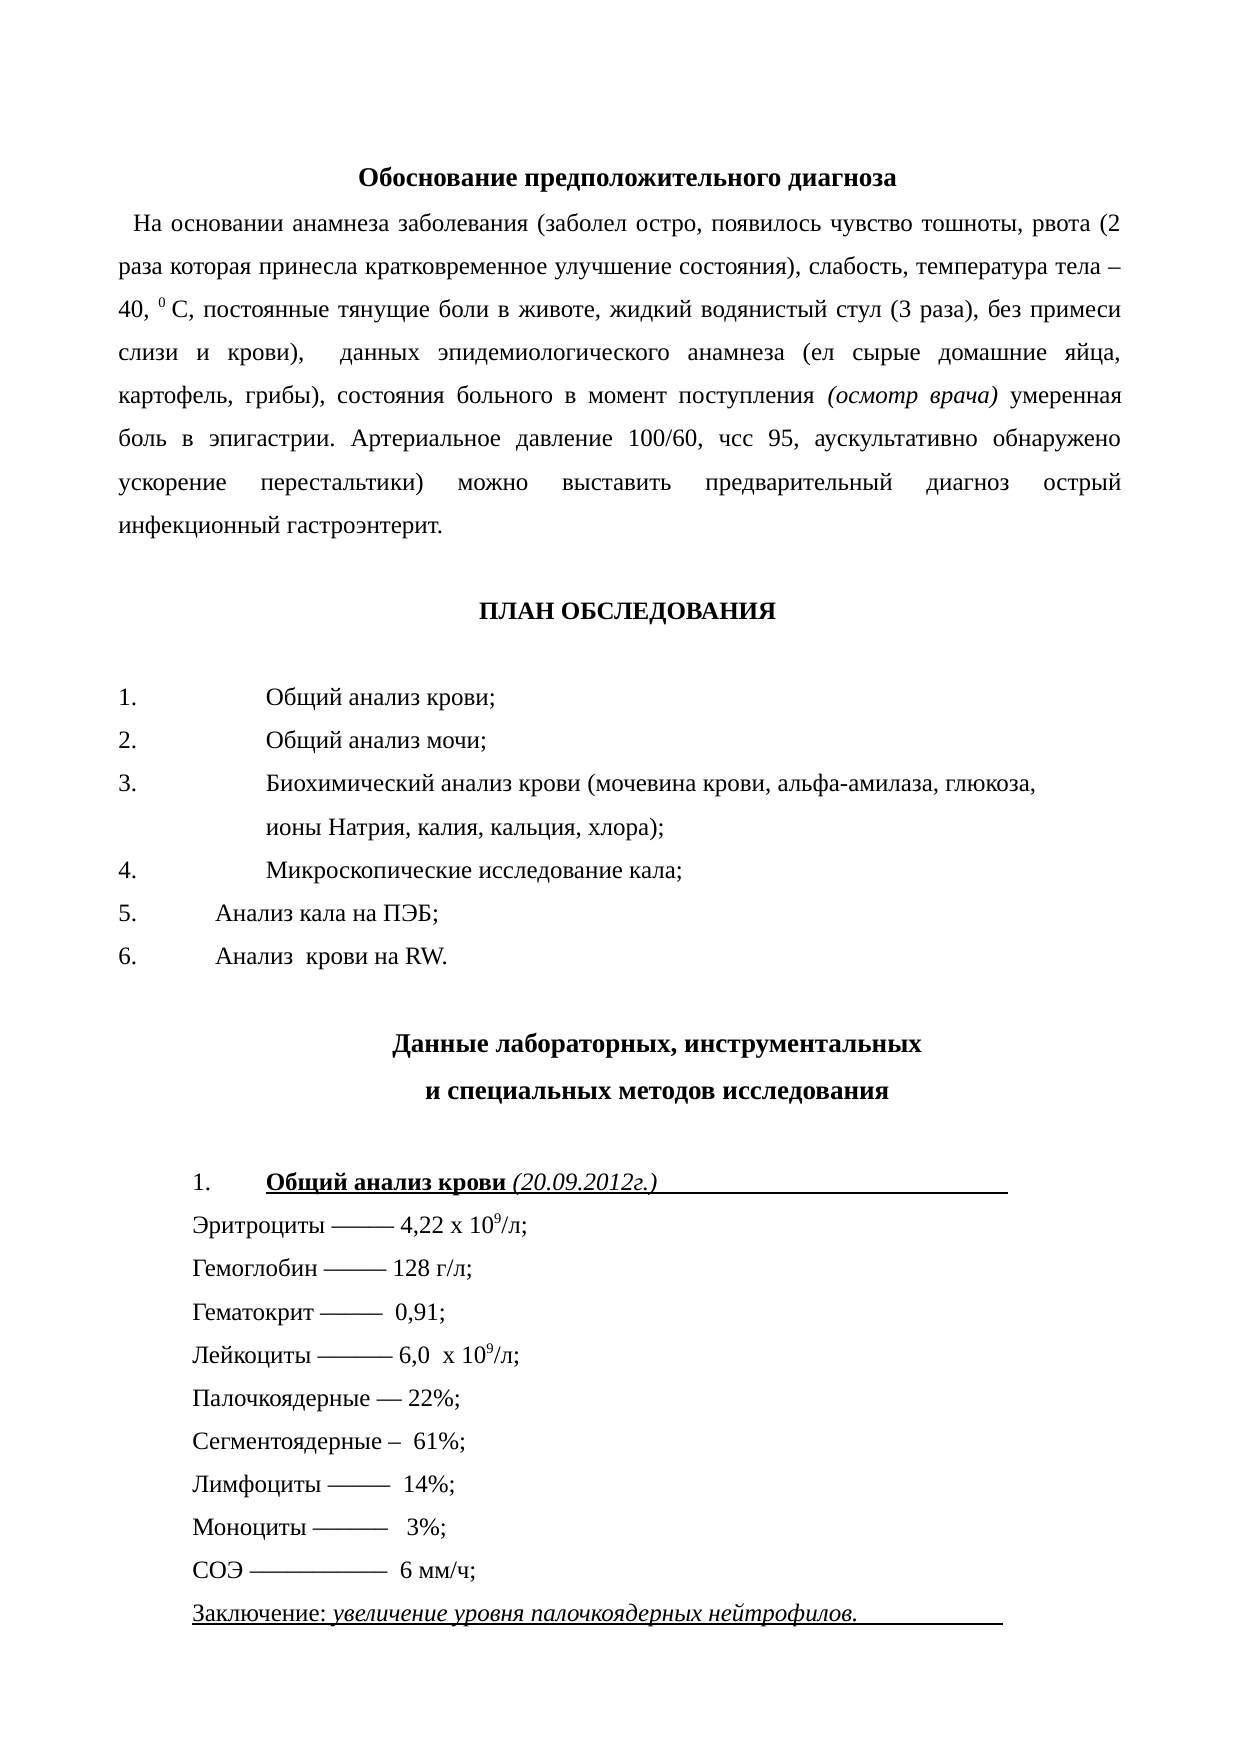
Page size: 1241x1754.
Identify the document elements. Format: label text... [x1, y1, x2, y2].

list Микроскопические исследование кала; [118, 855, 1122, 883]
text Гемоглобин ––––– 128 г/л; [118, 1253, 1122, 1282]
list Общий анализ мочи; [118, 725, 1122, 754]
list Общий анализ крови (20.09.2012г.) [118, 1167, 1122, 1196]
text Лейкоциты –––––– 6,0 х 109/л; [118, 1340, 1122, 1368]
text Моноциты –––––– 3%; [118, 1512, 1122, 1541]
list Анализ кала на ПЭБ; [118, 898, 1122, 927]
text Обоснование предположительного диагноза [118, 161, 1122, 192]
text Сегментоядерные – 61%; [118, 1426, 1122, 1455]
text Эритроциты ––––– 4,22 х 109/л; [118, 1210, 1122, 1239]
text Лимфоциты ––––– 14%; [118, 1469, 1122, 1498]
text Данные лабораторных, инструментальных [192, 1027, 1122, 1058]
text и специальных методов исследования [192, 1074, 1122, 1105]
list Биохимический анализ крови (мочевина крови, альфа-амилаза, глюкоза, ионы Натрия, калия, кальция, хлора); [118, 768, 1122, 840]
text СОЭ ––––––––––– 6 мм/ч; [118, 1555, 1122, 1584]
text Гематокрит ––––– 0,91; [118, 1297, 1122, 1325]
text Палочкоядерные –– 22%; [118, 1383, 1122, 1412]
text На основании анамнеза заболевания (заболел остро, появилось чувство тошноты, рвота (2 раза которая принесла кратковременное улучшение состояния), слабость, температура тела – 40, 0 С, постоянные тянущие боли в животе, жидкий водянистый стул (3 раза), без примеси слизи и крови), данных эпидемиологического анамнеза (ел сырые домашние яйца, картофель, грибы), состояния больного в момент поступления (осмотр врача) умеренная боль в эпигастрии. Артериальное давление 100/60, чсс 95, аускультативно обнаружено ускорение перестальтики) можно выставить предварительный диагноз острый инфекционный гастроэнтерит. [118, 208, 1122, 538]
text Заключение: увеличение уровня палочкоядерных нейтрофилов. [118, 1598, 1122, 1627]
list Общий анализ крови; [118, 682, 1122, 711]
text ПЛАН ОБСЛЕДОВАНИЯ [118, 596, 1122, 625]
list Анализ крови на RW. [118, 941, 1122, 970]
